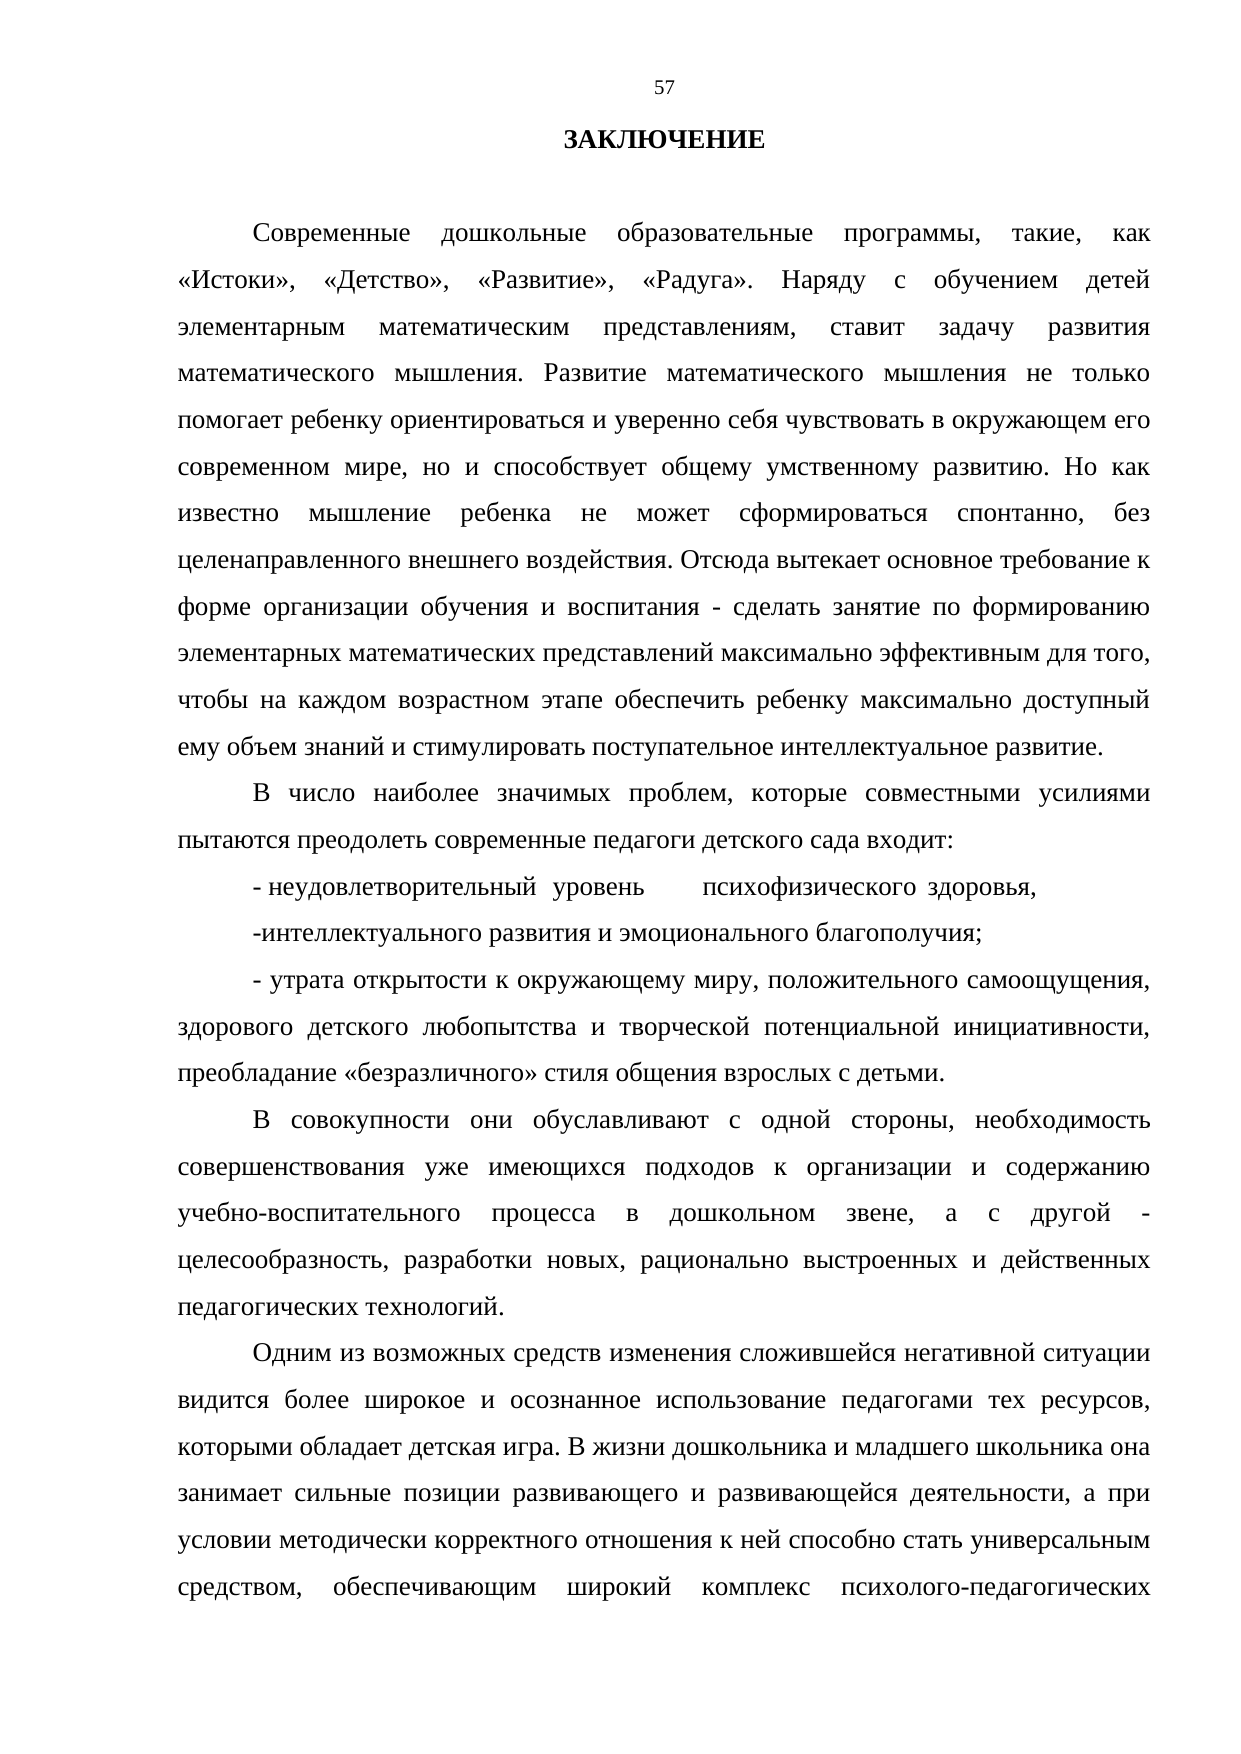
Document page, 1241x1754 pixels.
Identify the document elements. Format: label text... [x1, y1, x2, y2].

text В совокупности они обуславливают с одной стороны, необходимость совершенствования уже имеющихся подходов к организации и содержанию учебно-воспитательного процесса в дошкольном звене, а с другой -целесообразность, разработки новых, рационально выстроенных и действенных педагогических технологий. [177, 1103, 1152, 1321]
text - неудовлетворительный уровень психофизического здоровья, [177, 870, 1152, 901]
text - утрата открытости к окружающему миру, положительного самоощущения, здорового детского любопытства и творческой потенциальной инициативности, преобладание «безразличного» стиля общения взрослых с детьми. [177, 963, 1152, 1088]
text Современные дошкольные образовательные программы, такие, как «Истоки», «Детство», «Развитие», «Радуга». Наряду с обучением детей элементарным математическим представлениям, ставит задачу развития математического мышления. Развитие математического мышления не только помогает ребенку ориентироваться и уверенно себя чувствовать в окружающем его современном мире, но и способствует общему умственному развитию. Но как известно мышление ребенка не может сформироваться спонтанно, без целенаправленного внешнего воздействия. Отсюда вытекает основное требование к форме организации обучения и воспитания - сделать занятие по формированию элементарных математических представлений максимально эффективным для того, чтобы на каждом возрастном этапе обеспечить ребенку максимально доступный ему объем знаний и стимулировать поступательное интеллектуальное развитие. [177, 216, 1152, 761]
text ЗАКЛЮЧЕНИЕ [177, 123, 1152, 154]
text В число наиболее значимых проблем, которые совместными усилиями пытаются преодолеть современные педагоги детского сада входит: [177, 776, 1152, 854]
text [177, 1336, 1152, 1601]
text -интеллектуального развития и эмоционального благополучия; [177, 916, 1152, 948]
